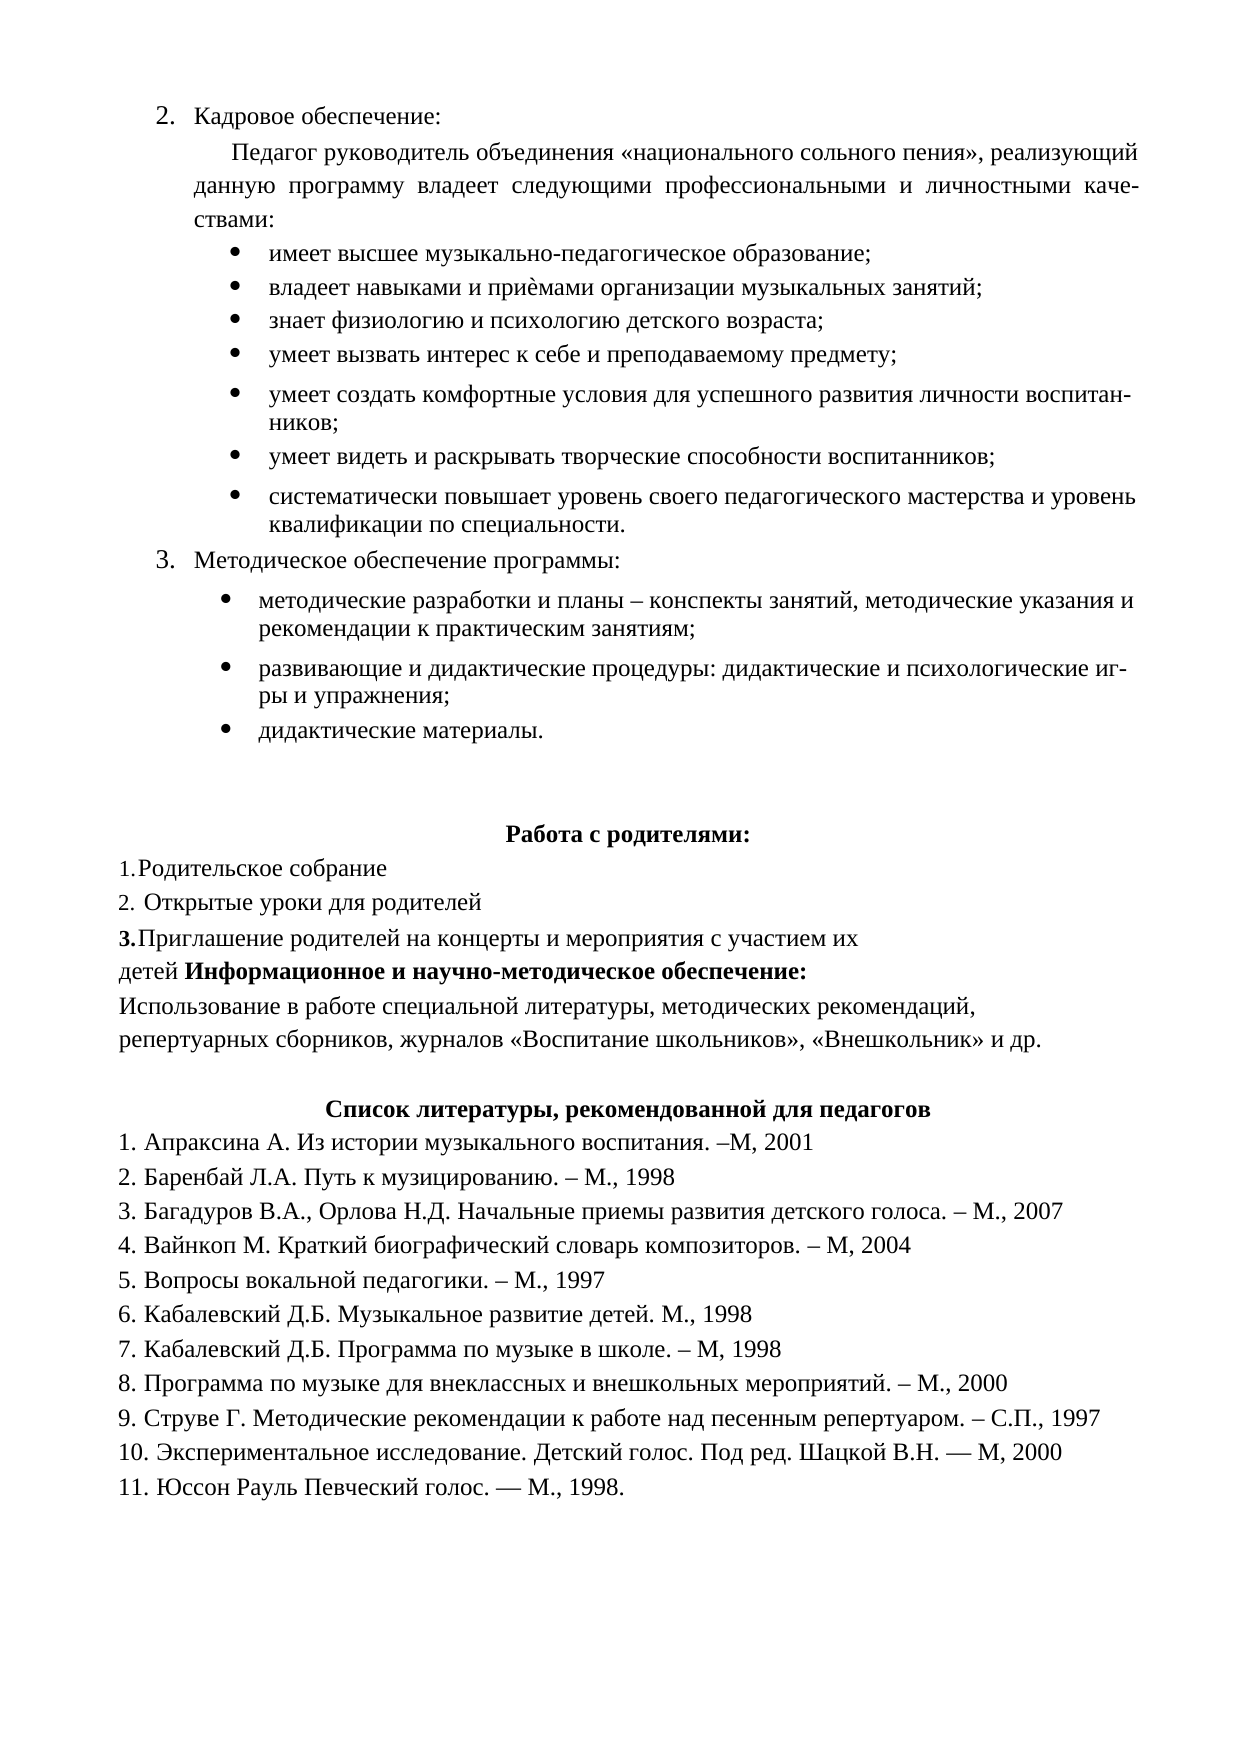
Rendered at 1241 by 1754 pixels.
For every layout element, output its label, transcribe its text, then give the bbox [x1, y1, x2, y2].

list Кадровое обеспечение: [155, 99, 1213, 130]
list имеет высшее музыкально-педагогическое образование; [230, 238, 1213, 267]
list Методическое обеспечение программы: [155, 543, 1213, 574]
list развивающие и дидактические процедуры: дидактические и психологические иг- ры и упражнения; [221, 654, 1129, 709]
list умеет вызвать интерес к себе и преподаваемому предмету; [230, 339, 1213, 368]
list знает физиологию и психологию детского возраста; [230, 306, 1213, 335]
list Программа по музыке для внеклассных и внешкольных мероприятий. – М., 2000 [118, 1368, 1213, 1397]
list Вопросы вокальной педагогики. – М., 1997 [118, 1265, 1213, 1294]
list Экспериментальное исследование. Детский голос. Под ред. Шацкой В.Н. — М, 2000 [118, 1437, 1213, 1466]
list дидактические материалы. [221, 715, 1213, 744]
list умеет создать комфортные условия для успешного развития личности воспитан- ников; [230, 380, 1133, 435]
subtitle Список литературы, рекомендованной для педагогов [325, 1094, 1213, 1123]
subtitle Работа с родителями: [505, 819, 1213, 848]
list систематически повышает уровень своего педагогического мастерства и уровень квалификации по специальности. [230, 481, 1136, 538]
list Багадуров В.А., Орлова Н.Д. Начальные приемы развития детского голоса. – М., 2007 [118, 1196, 1213, 1225]
list Юссон Рауль Певческий голос. — М., 1998. [118, 1472, 1213, 1500]
list умеет видеть и раскрывать творческие способности воспитанников; [230, 441, 1213, 470]
list Струве Г. Методические рекомендации к работе над песенным репертуаром. – С.П., 1997 [118, 1403, 1213, 1431]
list Кабалевский Д.Б. Музыкальное развитие детей. М., 1998 [118, 1299, 1213, 1328]
list Апраксина А. Из истории музыкального воспитания. –М, 2001 [118, 1127, 1213, 1156]
list Вайнкоп М. Краткий биографический словарь композиторов. – М, 2004 [118, 1231, 1213, 1259]
list владеет навыками и приѐмами организации музыкальных занятий; [230, 272, 1213, 301]
list методические разработки и планы – конспекты занятий, методические указания и рекомендации к практическим занятиям; [221, 586, 1134, 641]
list Кабалевский Д.Б. Программа по музыке в школе. – М, 1998 [118, 1334, 1213, 1363]
list Открытые уроки для родителей [118, 887, 1213, 916]
text Педагог руководитель объединения «национального сольного пения», реализующий данную программу владеет следующими профессиональными и личностными каче- ствами: [194, 137, 1139, 232]
list Родительское собрание [119, 853, 1213, 881]
text Использование в работе специальной литературы, методических рекомендаций, репертуарных сборников, журналов «Воспитание школьников», «Внешкольник» и др. [119, 991, 1106, 1053]
list Приглашение родителей на концерты и мероприятия с участием их детей Информационное и научно-методическое обеспечение: [119, 923, 858, 985]
list Баренбай Л.А. Путь к музицированию. – М., 1998 [118, 1162, 1213, 1190]
